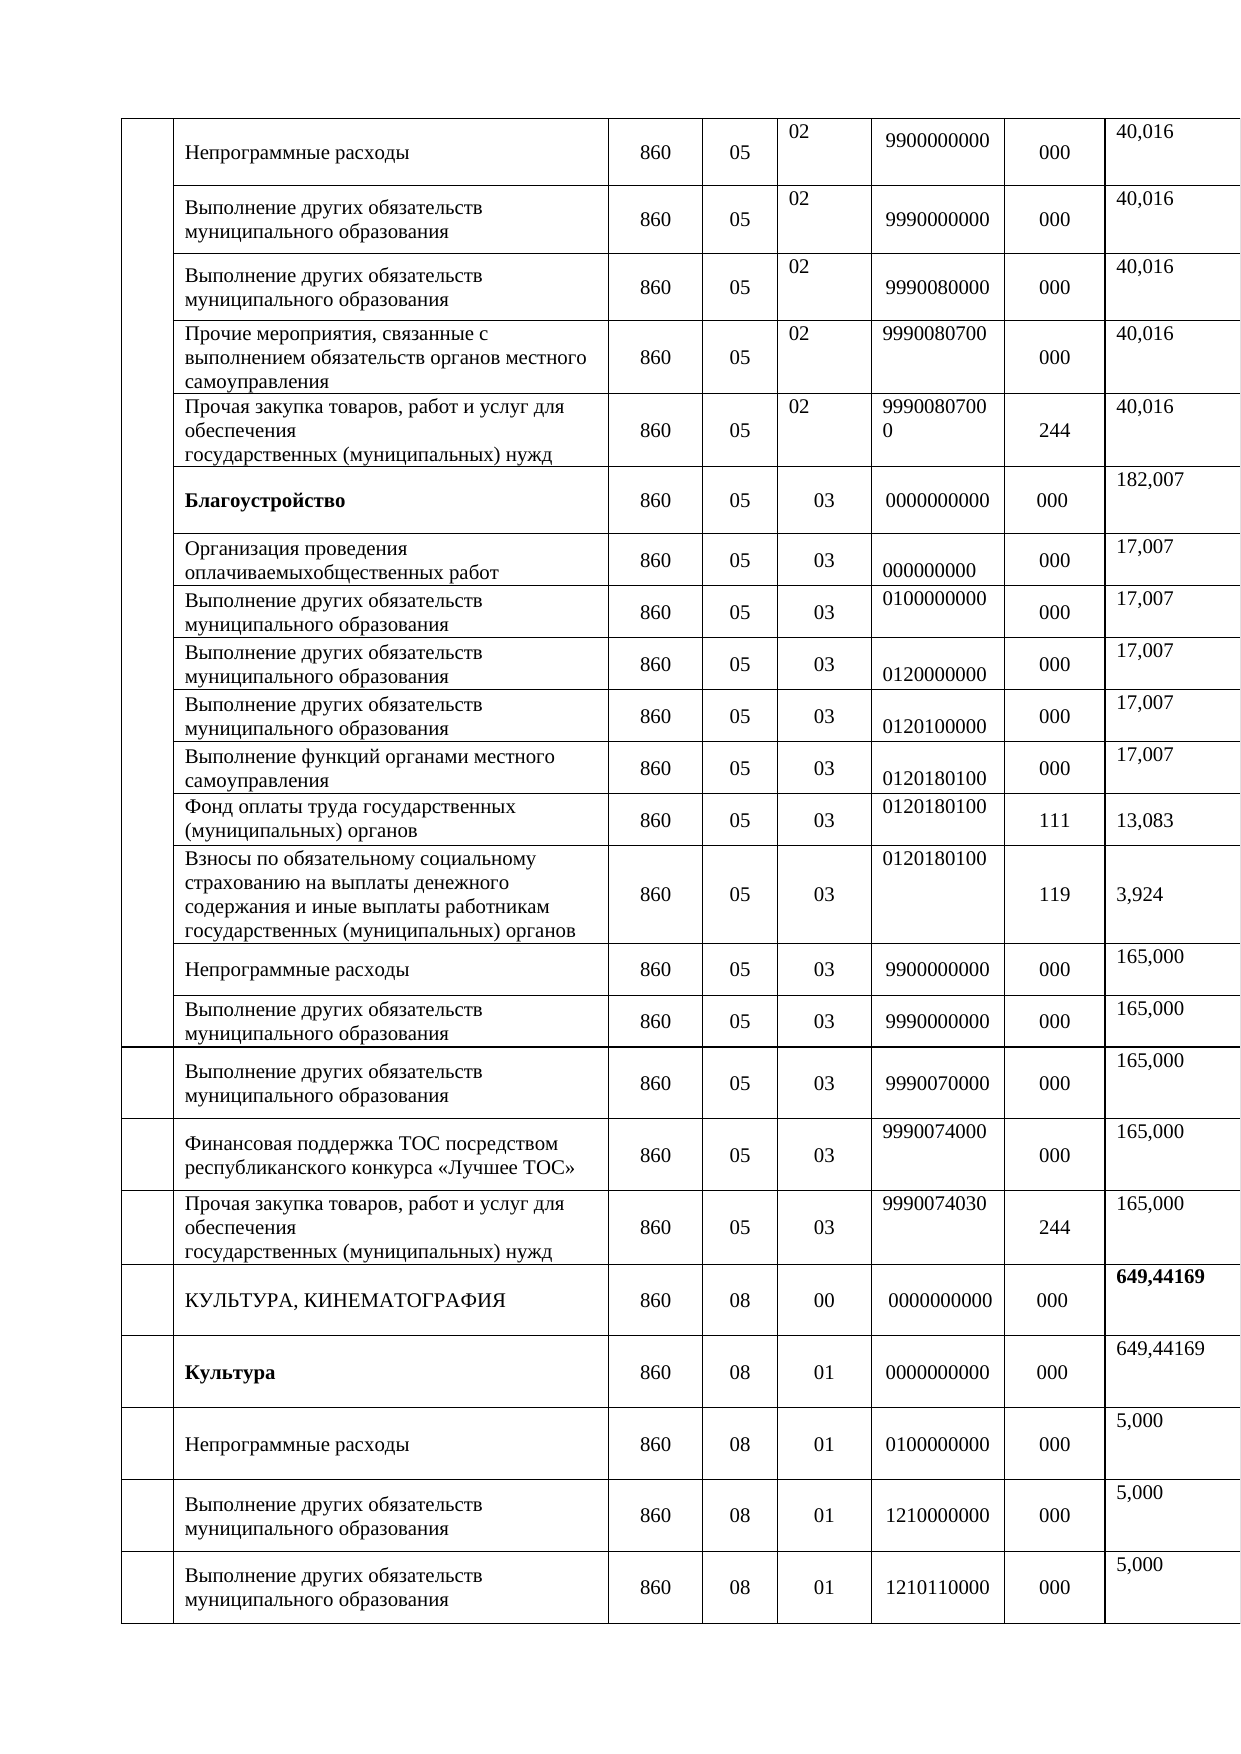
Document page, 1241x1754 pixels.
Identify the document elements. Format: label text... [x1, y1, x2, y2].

table_cell 0000000000 [872, 467, 1004, 533]
table_cell 860 [609, 638, 702, 689]
table_cell Выполнение других обязательств муниципального образования [174, 690, 608, 741]
table_cell 40,016 [1106, 394, 1240, 466]
table_cell 860 [609, 1336, 702, 1407]
table_cell 165,000 [1106, 944, 1240, 994]
table_cell 03 [778, 690, 871, 741]
table_cell 03 [778, 467, 871, 533]
table_cell 860 [609, 944, 702, 994]
table_cell 05 [703, 1191, 777, 1263]
table_cell 182,007 [1106, 467, 1240, 533]
table_cell 000 [1005, 944, 1104, 994]
table_cell 000 [1005, 1480, 1104, 1551]
table_cell 860 [609, 534, 702, 585]
table_cell 05 [703, 254, 777, 320]
table_cell Непрограммные расходы [174, 119, 608, 185]
table_cell 9990080000 [872, 254, 1004, 320]
table_cell 08 [703, 1336, 777, 1407]
table_cell КУЛЬТУРА, КИНЕМАТОГРАФИЯ [174, 1265, 608, 1335]
table_cell 03 [778, 794, 871, 845]
table_cell 02 [778, 321, 871, 393]
table_cell 05 [703, 586, 777, 637]
table_cell 40,016 [1106, 119, 1240, 185]
table_cell 05 [703, 534, 777, 585]
table_cell 13,083 [1106, 794, 1240, 845]
table_cell Непрограммные расходы [174, 1408, 608, 1479]
table_cell [122, 1408, 173, 1479]
table_cell 0120180100 [872, 846, 1004, 942]
table_cell 860 [609, 742, 702, 793]
table_cell 05 [703, 467, 777, 533]
table_cell 40,016 [1106, 186, 1240, 252]
table_cell 860 [609, 321, 702, 393]
table_cell 0120000000 [872, 638, 1004, 689]
table_cell 05 [703, 119, 777, 185]
table_cell 860 [609, 1048, 702, 1118]
table_cell 000 [1005, 1048, 1104, 1118]
table_cell 860 [609, 996, 702, 1046]
table_cell 000 [1005, 467, 1104, 533]
table_cell Благоустройство [174, 467, 608, 533]
table_cell 860 [609, 1480, 702, 1551]
table_cell 9990074030 [872, 1191, 1004, 1263]
table_cell 03 [778, 638, 871, 689]
table_cell 1210000000 [872, 1480, 1004, 1551]
table_cell 02 [778, 254, 871, 320]
table_cell 0000000000 [872, 1336, 1004, 1407]
table_cell 860 [609, 119, 702, 185]
table_cell 05 [703, 944, 777, 994]
table_cell 08 [703, 1552, 777, 1623]
table_cell 08 [703, 1265, 777, 1335]
table_cell 860 [609, 1265, 702, 1335]
table_cell 000 [1005, 1119, 1104, 1190]
table_cell 244 [1005, 1191, 1104, 1263]
table_cell 17,007 [1106, 534, 1240, 585]
table_cell Выполнение функций органами местного самоуправления [174, 742, 608, 793]
table_cell 05 [703, 996, 777, 1046]
table_cell 08 [703, 1408, 777, 1479]
table_cell 860 [609, 690, 702, 741]
table_cell 17,007 [1106, 690, 1240, 741]
table_cell 9900000000 [872, 119, 1004, 185]
table_cell 00 [778, 1265, 871, 1335]
table_cell 9900000000 [872, 944, 1004, 994]
table_cell 000 [1005, 1265, 1104, 1335]
table_cell 0120180100 [872, 742, 1004, 793]
table_cell Выполнение других обязательств муниципального образования [174, 254, 608, 320]
table_cell 1210110000 [872, 1552, 1004, 1623]
table_cell 40,016 [1106, 321, 1240, 393]
table_cell 9990080700 [872, 321, 1004, 393]
table_cell 05 [703, 394, 777, 466]
table_cell 3,924 [1106, 846, 1240, 942]
table_cell 5,000 [1106, 1408, 1240, 1479]
table_cell Взносы по обязательному социальному страхованию на выплаты денежного содержания и иные выплаты работникам государственных (муниципальных) органов [174, 846, 608, 942]
table_cell 9990074000 [872, 1119, 1004, 1190]
table_cell 9990000000 [872, 186, 1004, 252]
table_cell 40,016 [1106, 254, 1240, 320]
table_cell 02 [778, 119, 871, 185]
table_cell 05 [703, 794, 777, 845]
table_cell 5,000 [1106, 1480, 1240, 1551]
table_cell [122, 1191, 173, 1263]
table_cell 02 [778, 394, 871, 466]
table_cell [122, 1552, 173, 1623]
table_cell 000 [1005, 638, 1104, 689]
table_cell 000 [1005, 321, 1104, 393]
table_cell 17,007 [1106, 638, 1240, 689]
table_cell Прочая закупка товаров, работ и услуг для обеспечения государственных (муниципальных) нужд [174, 1191, 608, 1263]
table_cell 860 [609, 254, 702, 320]
table_cell 860 [609, 467, 702, 533]
table_cell 000 [1005, 1336, 1104, 1407]
table_cell 01 [778, 1480, 871, 1551]
table_cell Выполнение других обязательств муниципального образования [174, 638, 608, 689]
table_cell 860 [609, 1191, 702, 1263]
table_cell 0100000000 [872, 1408, 1004, 1479]
table_cell 165,000 [1106, 1119, 1240, 1190]
table_cell Выполнение других обязательств муниципального образования [174, 996, 608, 1046]
table_cell 99900807000 [872, 394, 1004, 466]
table_cell 9990070000 [872, 1048, 1004, 1118]
table_cell 05 [703, 690, 777, 741]
table_cell Прочие мероприятия, связанные с выполнением обязательств органов местного самоуправления [174, 321, 608, 393]
table_cell 08 [703, 1480, 777, 1551]
table_cell 01 [778, 1408, 871, 1479]
table_cell 17,007 [1106, 586, 1240, 637]
table_cell 03 [778, 534, 871, 585]
table_cell 000 [1005, 186, 1104, 252]
table_cell [122, 1265, 173, 1335]
table_cell 165,000 [1106, 996, 1240, 1046]
table_cell 860 [609, 186, 702, 252]
table_cell 5,000 [1106, 1552, 1240, 1623]
table_cell [122, 1336, 173, 1407]
table_cell 0120180100 [872, 794, 1004, 845]
table_cell 03 [778, 944, 871, 994]
table_cell 119 [1005, 846, 1104, 942]
table_cell 05 [703, 321, 777, 393]
table_cell 000 [1005, 254, 1104, 320]
table_cell 860 [609, 794, 702, 845]
table_cell 05 [703, 1048, 777, 1118]
table_cell 111 [1005, 794, 1104, 845]
table_cell Культура [174, 1336, 608, 1407]
table_cell [122, 1480, 173, 1551]
table_cell 165,000 [1106, 1048, 1240, 1118]
table_cell 02 [778, 186, 871, 252]
table_cell 05 [703, 846, 777, 942]
table_cell 000 [1005, 996, 1104, 1046]
table_cell 860 [609, 394, 702, 466]
table_cell 000 [1005, 534, 1104, 585]
table_cell 0100000000 [872, 586, 1004, 637]
table_cell 03 [778, 586, 871, 637]
table_cell 244 [1005, 394, 1104, 466]
table_cell 03 [778, 1119, 871, 1190]
table_cell 860 [609, 1408, 702, 1479]
table_cell 000000000 [872, 534, 1004, 585]
table_cell 03 [778, 742, 871, 793]
table_cell 000 [1005, 119, 1104, 185]
table_cell 860 [609, 1552, 702, 1623]
table_cell 000 [1005, 586, 1104, 637]
table_cell Прочая закупка товаров, работ и услуг для обеспечения государственных (муниципальных) нужд [174, 394, 608, 466]
table_cell 9990000000 [872, 996, 1004, 1046]
table_cell Выполнение других обязательств муниципального образования [174, 1048, 608, 1118]
table_cell Непрограммные расходы [174, 944, 608, 994]
table_cell 0120100000 [872, 690, 1004, 741]
table_cell 000 [1005, 1408, 1104, 1479]
table_cell Финансовая поддержка ТОС посредством республиканского конкурса «Лучшее ТОС» [174, 1119, 608, 1190]
table_cell Организация проведения оплачиваемыхобщественных работ [174, 534, 608, 585]
table_cell 05 [703, 742, 777, 793]
table_cell 860 [609, 586, 702, 637]
table_cell 05 [703, 638, 777, 689]
table_cell Выполнение других обязательств муниципального образования [174, 1480, 608, 1551]
table_cell 000 [1005, 690, 1104, 741]
table_cell 649,44169 [1106, 1265, 1240, 1335]
table_cell 03 [778, 846, 871, 942]
table_cell 860 [609, 846, 702, 942]
table_cell [122, 1048, 173, 1118]
table_cell 000 [1005, 1552, 1104, 1623]
table_cell [122, 1119, 173, 1190]
table_cell 649,44169 [1106, 1336, 1240, 1407]
table_cell 03 [778, 1048, 871, 1118]
table_cell 03 [778, 996, 871, 1046]
table_cell 860 [609, 1119, 702, 1190]
table_cell Фонд оплаты труда государственных (муниципальных) органов [174, 794, 608, 845]
table_cell 01 [778, 1336, 871, 1407]
table_cell 17,007 [1106, 742, 1240, 793]
table_cell 03 [778, 1191, 871, 1263]
table_cell 000 [1005, 742, 1104, 793]
table_cell 05 [703, 1119, 777, 1190]
table_cell Выполнение других обязательств муниципального образования [174, 1552, 608, 1623]
table_cell Выполнение других обязательств муниципального образования [174, 186, 608, 252]
table_cell 01 [778, 1552, 871, 1623]
table_cell 165,000 [1106, 1191, 1240, 1263]
table_cell Выполнение других обязательств муниципального образования [174, 586, 608, 637]
table_cell 05 [703, 186, 777, 252]
table_cell 0000000000 [872, 1265, 1004, 1335]
